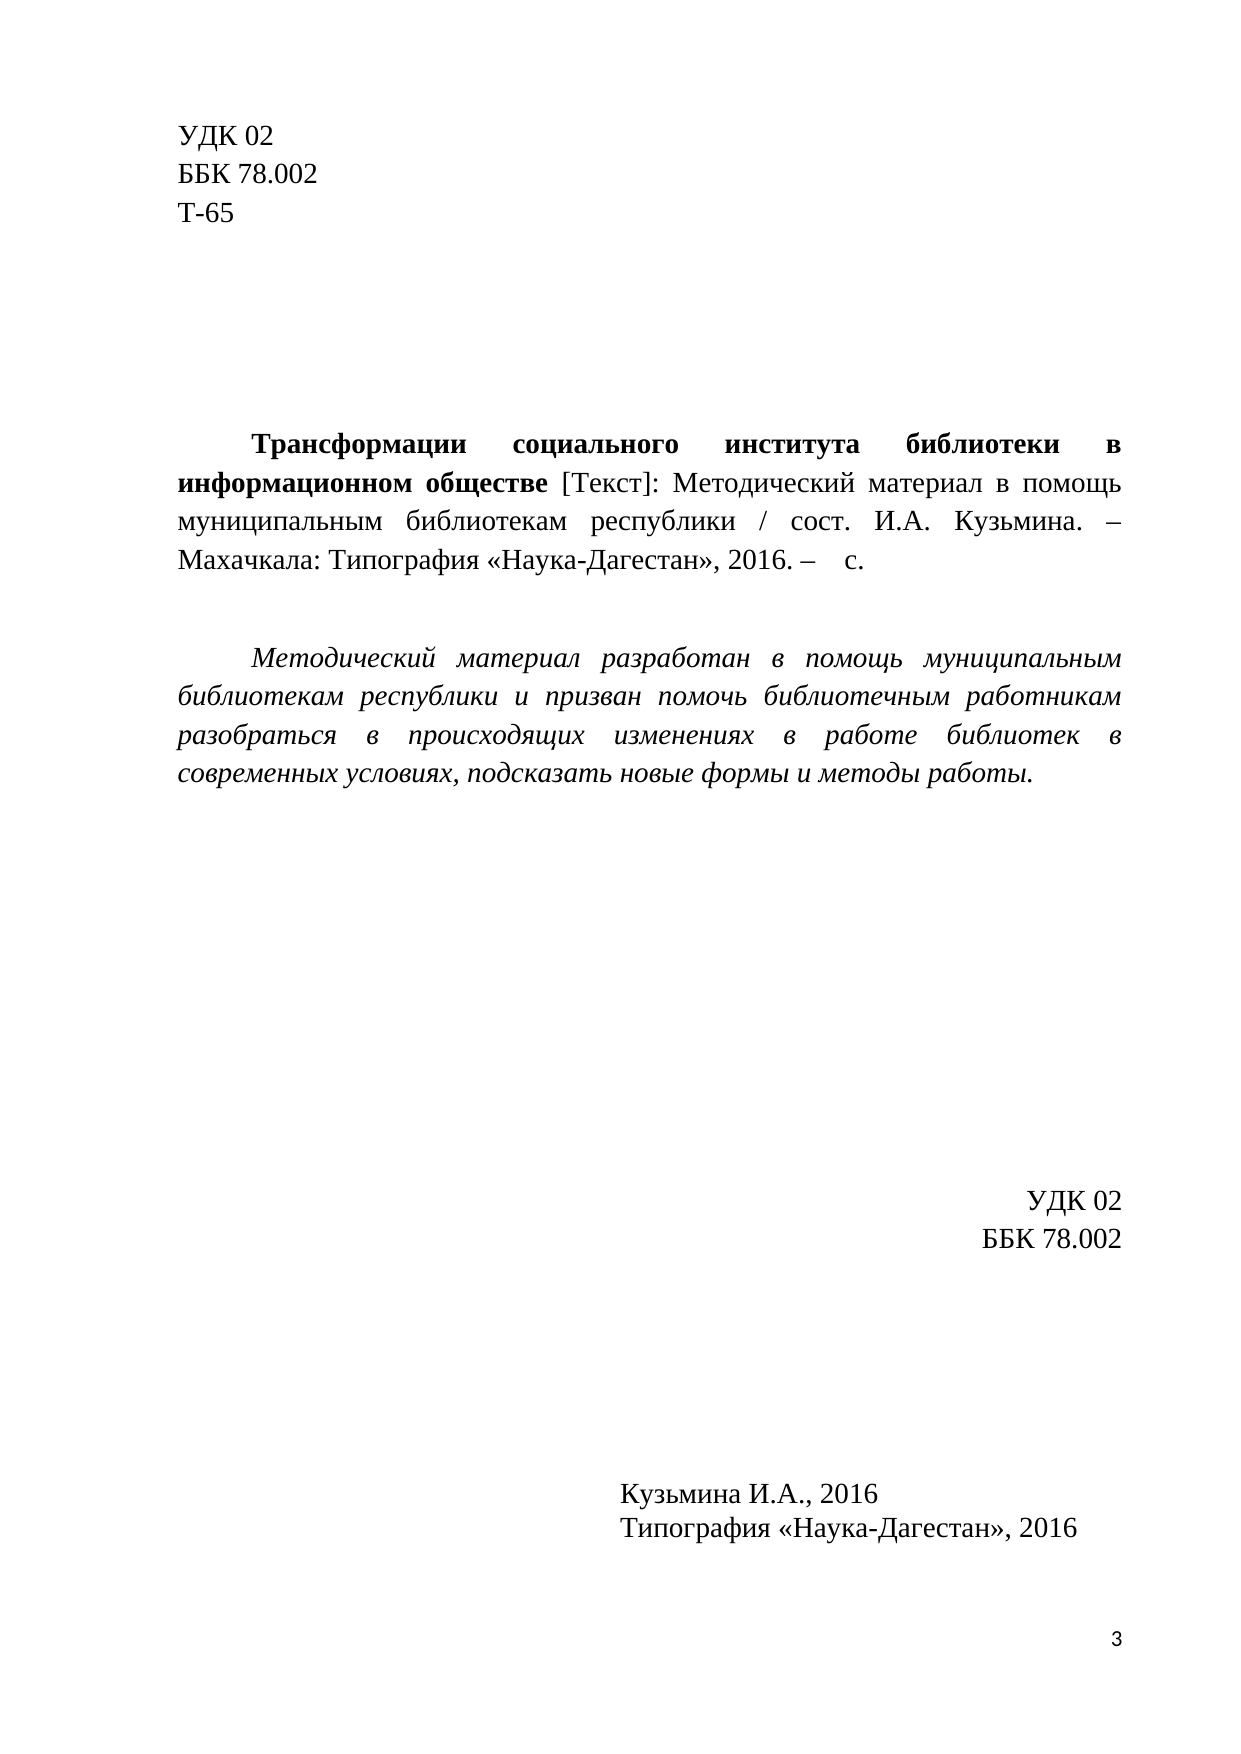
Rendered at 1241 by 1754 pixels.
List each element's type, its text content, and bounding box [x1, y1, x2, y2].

text Методический материал разработан в помощь муниципальным библиотекам республики и призван помочь библиотечным работникам разобраться в происходящих изменениях в работе библиотек в современных условиях, подсказать новые формы и методы работы. [177, 640, 1122, 789]
text ББК 78.002 [177, 1221, 1122, 1255]
text ББК 78.002 [177, 157, 1122, 190]
text Типография «Наука-Дагестан», 2016 [546, 1510, 1122, 1543]
text Т-65 [177, 195, 1122, 229]
text Трансформации социального института библиотеки в информационном обществе [Текст]: Методический материал в помощь муниципальным библиотекам республики / сост. И.А. Кузьмина. – Махачкала: Типография «Наука-Дагестан», 2016. – с. [177, 426, 1122, 576]
text УДК 02 [177, 1183, 1122, 1216]
text УДК 02 [177, 118, 1122, 152]
text Кузьмина И.А., 2016 [546, 1476, 1122, 1510]
